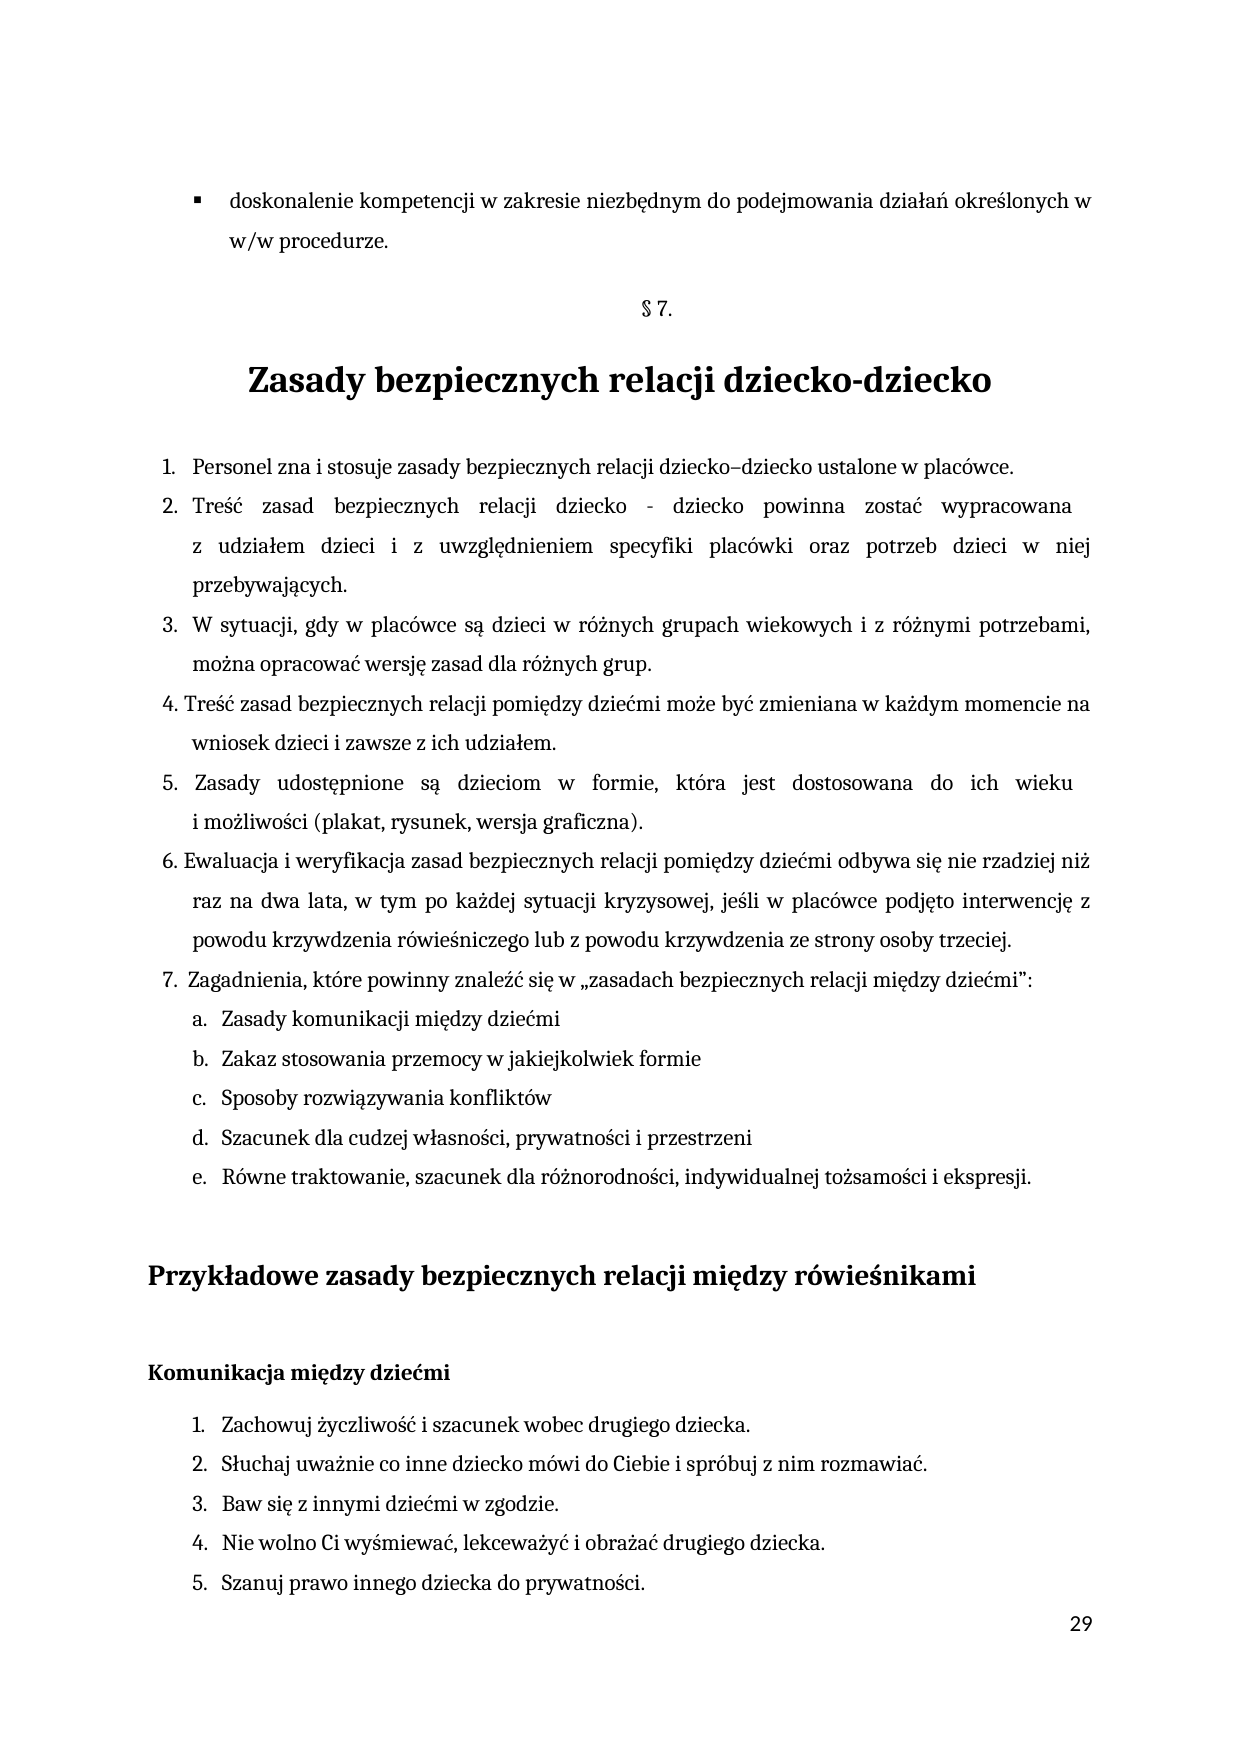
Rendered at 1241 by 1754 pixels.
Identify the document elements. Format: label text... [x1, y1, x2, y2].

subtitle Zasady bezpiecznych relacji dziecko-dziecko [148, 359, 1092, 402]
list Zakaz stosowania przemocy w jakiejkolwiek formie [192, 1046, 1092, 1072]
list Równe traktowanie, szacunek dla różnorodności, indywidualnej tożsamości i ekspresji. [192, 1164, 1092, 1191]
list Szanuj prawo innego dziecka do prywatności. [192, 1569, 1092, 1596]
text 6. Ewaluacja i weryfikacja zasad bezpiecznych relacji pomiędzy dziećmi odbywa się nie rzadziej niż raz na dwa lata, w tym po każdej sytuacji kryzysowej, jeśli w placówce podjęto interwencję z powodu krzywdzenia rówieśniczego lub z powodu krzywdzenia ze strony osoby trzeciej. [162, 848, 1092, 954]
list Zachowuj życzliwość i szacunek wobec drugiego dziecka. [192, 1411, 1092, 1438]
list Szacunek dla cudzej własności, prywatności i przestrzeni [192, 1125, 1092, 1151]
list Personel zna i stosuje zasady bezpiecznych relacji dziecko–dziecko ustalone w placówce. [162, 453, 1092, 480]
list W sytuacji, gdy w placówce są dzieci w różnych grupach wiekowych i z różnymi potrzebami, można opracować wersję zasad dla różnych grup. [162, 611, 1092, 677]
list Słuchaj uważnie co inne dziecko mówi do Ciebie i spróbuj z nim rozmawiać. [192, 1451, 1092, 1477]
list doskonalenie kompetencji w zakresie niezbędnym do podejmowania działań określonych w w/w procedurze. [192, 188, 1092, 254]
text 4. Treść zasad bezpiecznych relacji pomiędzy dziećmi może być zmieniana w każdym momencie na wniosek dzieci i zawsze z ich udziałem. [162, 690, 1092, 756]
list Zasady komunikacji między dziećmi [192, 1006, 1092, 1033]
list Nie wolno Ci wyśmiewać, lekceważyć i obrażać drugiego dziecka. [192, 1530, 1092, 1556]
subtitle Przykładowe zasady bezpiecznych relacji między rówieśnikami [148, 1259, 1092, 1292]
text 5. Zasady udostępnione są dzieciom w formie, która jest dostosowana do ich wieku i możliwości (plakat, rysunek, wersja graficzna). [162, 769, 1092, 835]
list Baw się z innymi dziećmi w zgodzie. [192, 1490, 1092, 1517]
text § 7. [223, 295, 1092, 322]
list Sposoby rozwiązywania konfliktów [192, 1085, 1092, 1112]
text 7. Zagadnienia, które powinny znaleźć się w „zasadach bezpiecznych relacji między dziećmi”: [162, 967, 1092, 993]
list Treść zasad bezpiecznych relacji dziecko - dziecko powinna zostać wypracowana z udziałem dzieci i z uwzględnieniem specyfiki placówki oraz potrzeb dzieci w niej przebywających. [162, 493, 1092, 598]
text Komunikacja między dziećmi [148, 1359, 1092, 1386]
